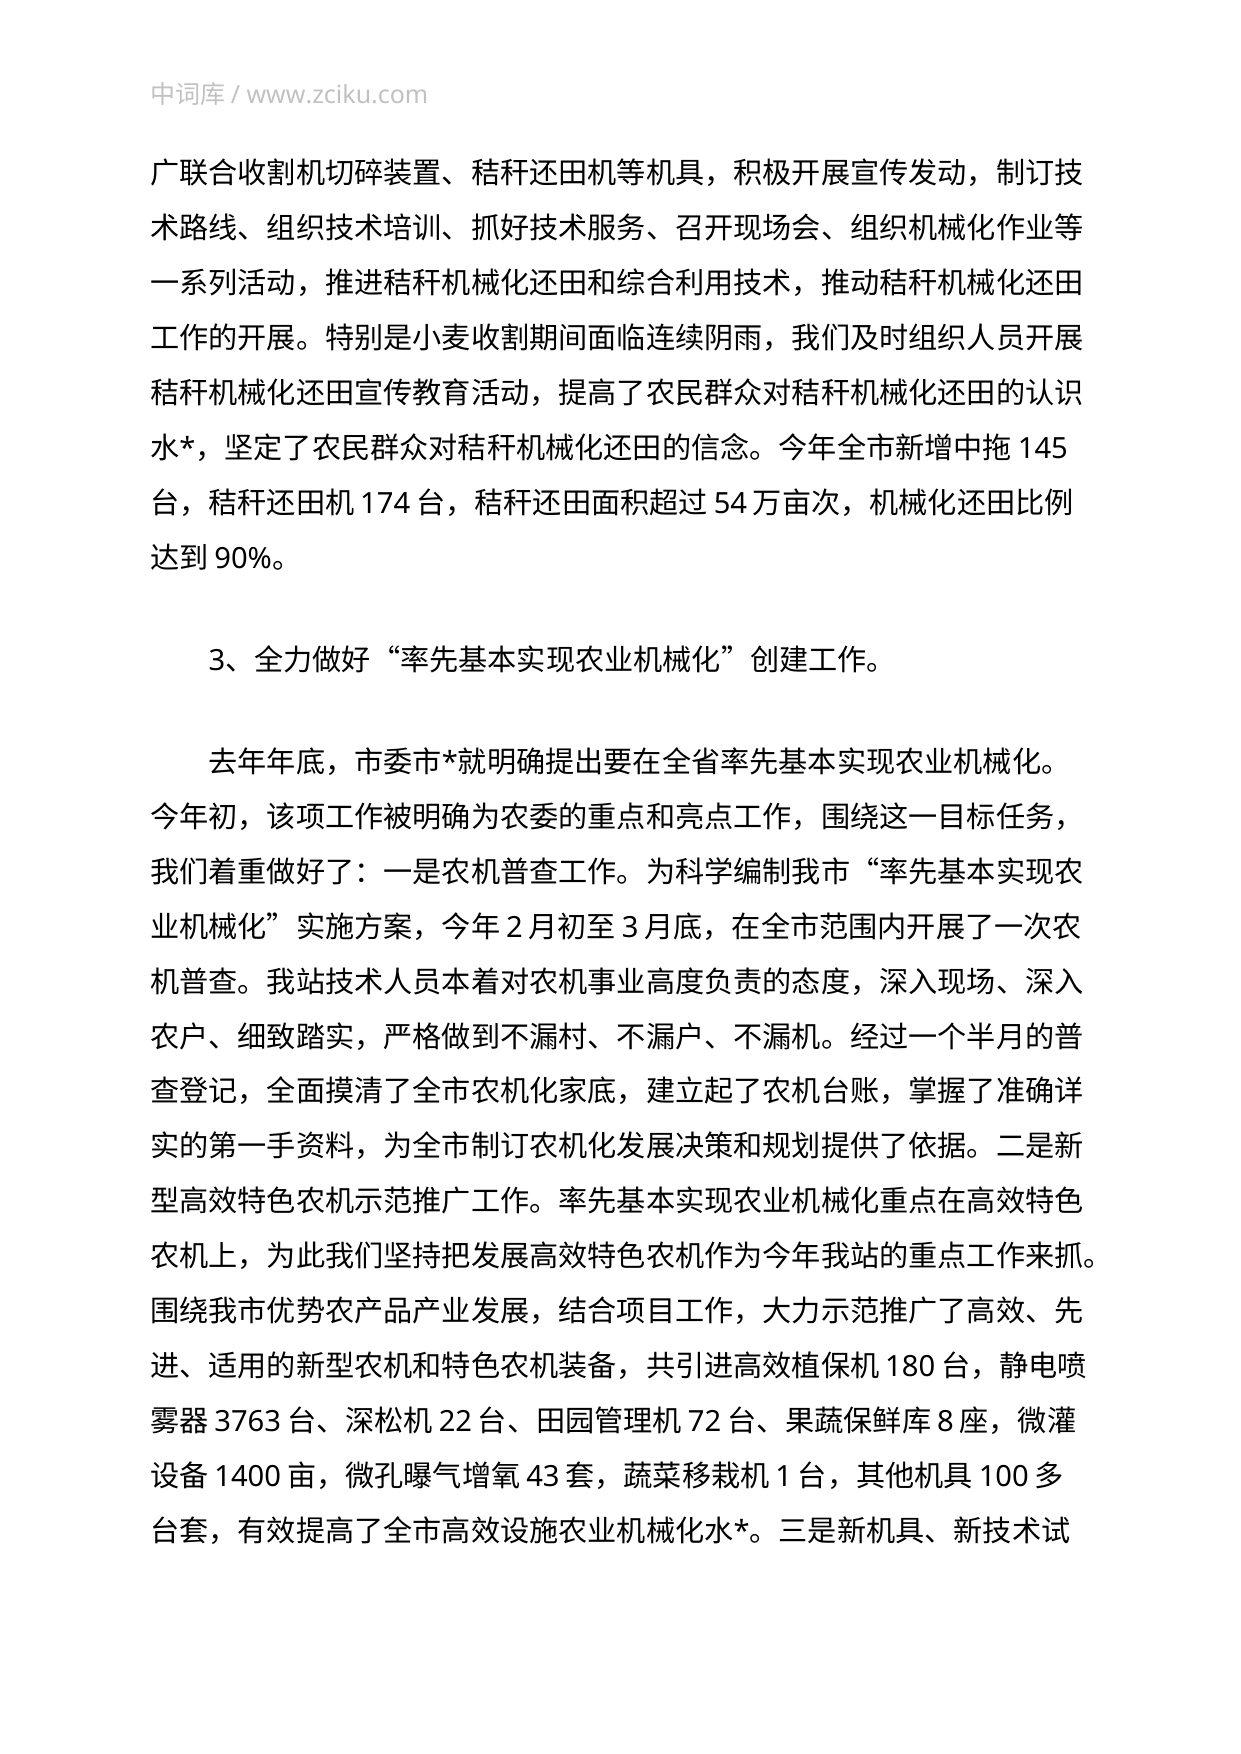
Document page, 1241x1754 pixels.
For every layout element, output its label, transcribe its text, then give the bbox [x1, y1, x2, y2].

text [150, 150, 1090, 577]
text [150, 738, 1090, 1550]
text 3、全力做好“率先基本实现农业机械化”创建工作。 [150, 636, 1090, 679]
